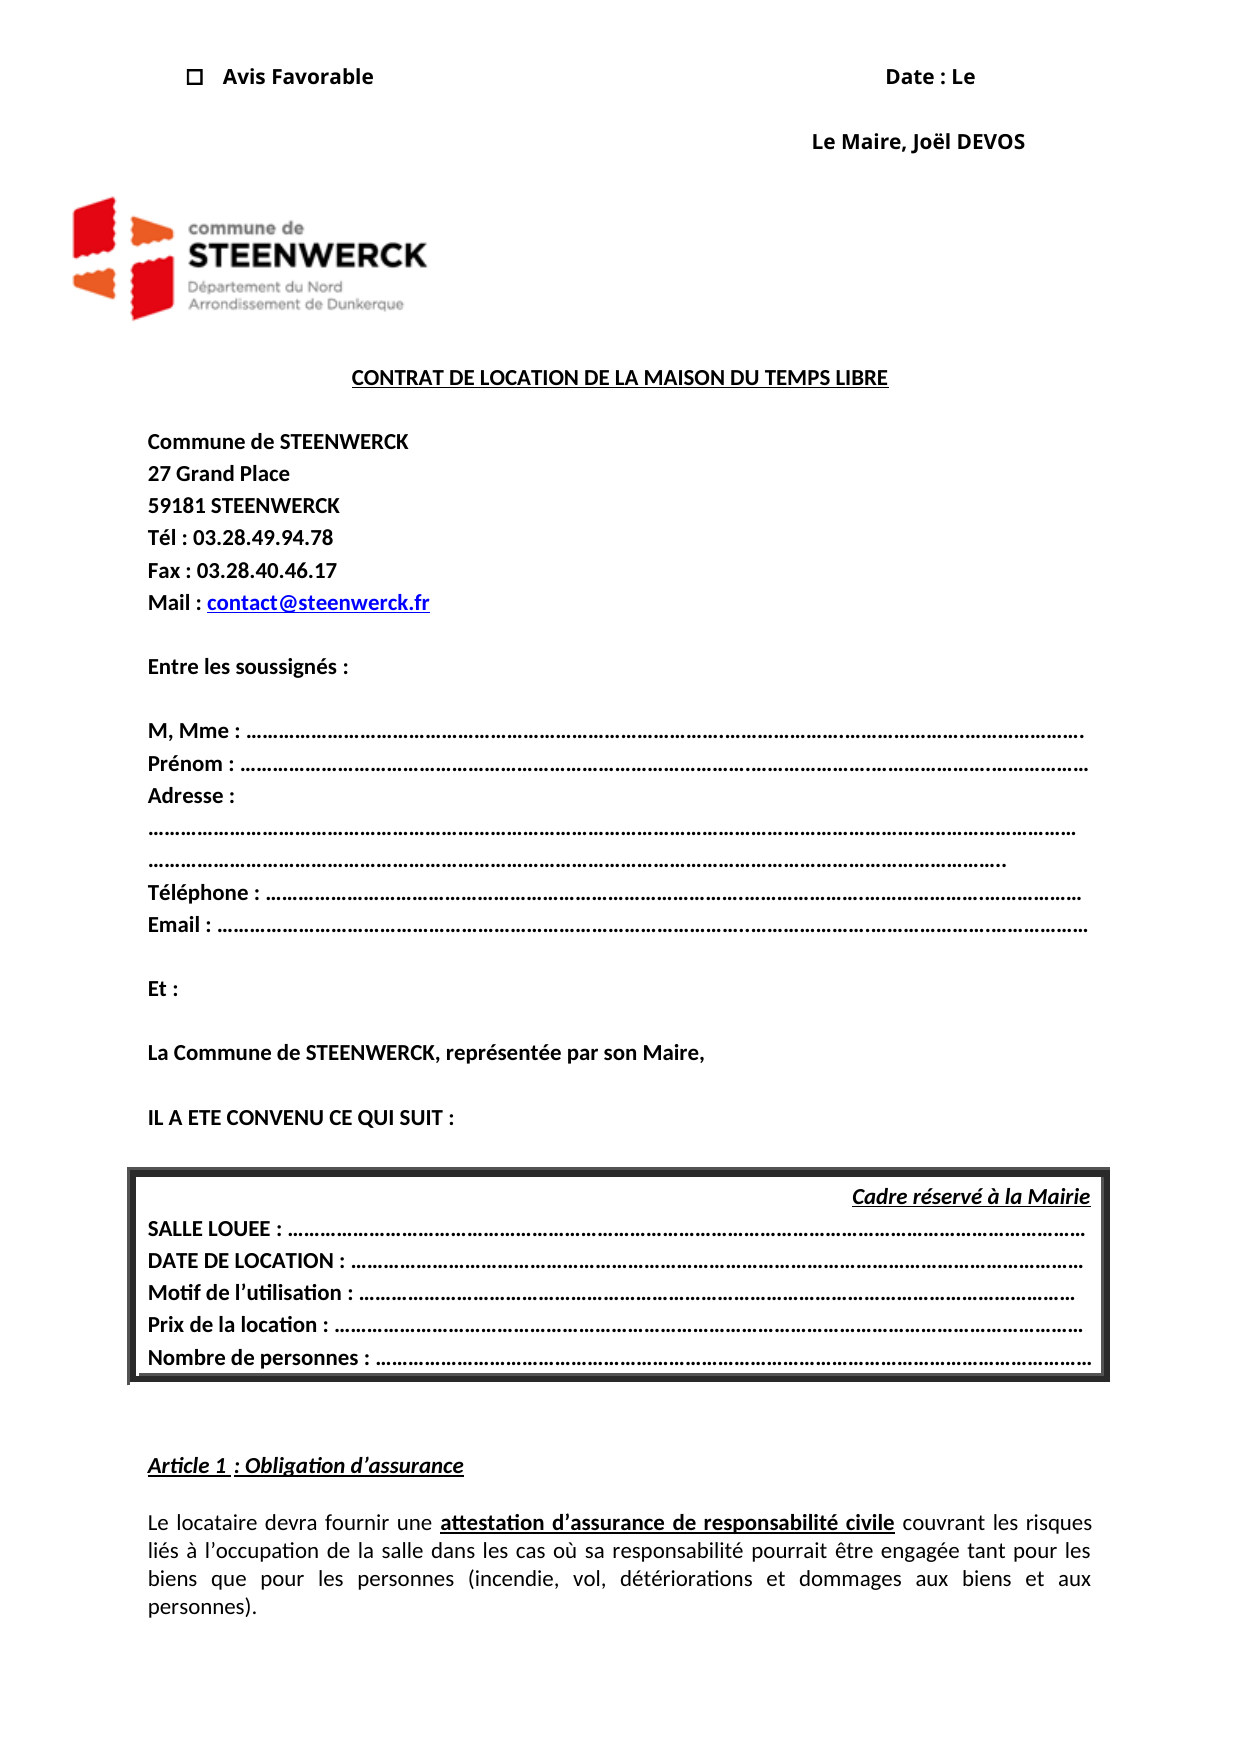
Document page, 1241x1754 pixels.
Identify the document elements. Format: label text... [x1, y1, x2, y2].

text Le locataire devra fournir une attestation d’assurance de responsabilité civile couvrant les risques liés à l’occupation de la salle dans les cas où sa responsabilité pourrait être engagée tant pour les biens que pour les personnes (incendie, vol, détériorations et dommages aux biens et aux personnes). [148, 1508, 1093, 1620]
text DATE DE LOCATION : ……………………………………………………………………………………………………………………… [139, 1232, 1101, 1264]
text Nombre de personnes : …………………………………………………………………………………………………………………… [139, 1328, 1101, 1373]
text Email : ……………………………………………………………………………………..………………….………………….……………… [148, 910, 1093, 938]
text Le Maire, Joël DEVOS [738, 127, 1093, 156]
text SALLE LOUEE : ………………………………………………………………………………………………………………………………… [139, 1199, 1101, 1232]
text CONTRAT DE LOCATION DE LA MAISON DU TEMPS LIBRE [148, 363, 1093, 391]
picture [29, 160, 472, 359]
text IL A ETE CONVENU CE QUI SUIT : [148, 1103, 1093, 1131]
list Avis Favorable Date : Le [185, 62, 1093, 91]
text M, Mme : …………………………………………………………………………….………………….………………….…………………. [148, 717, 1093, 745]
text Entre les soussignés : [148, 652, 1093, 680]
text Article 1 : Obligation d’assurance [148, 1451, 1093, 1479]
text 59181 STEENWERCK [148, 491, 1093, 519]
text Tél : 03.28.49.94.78 [148, 523, 1093, 552]
text Fax : 03.28.40.46.17 [148, 556, 1093, 584]
text Motif de l’utilisation : …………………………………………………………………………………………………………………… [139, 1264, 1101, 1296]
text Téléphone : …………………………………………………………………………….………………….………………….……………… [148, 878, 1093, 906]
text Et : [148, 974, 1093, 1002]
text Cadre réservé à la Mairie [139, 1180, 1101, 1199]
text Prénom : ………………………………………………………………………………….………………….………………….……………… Adresse :………………………………………………………………………………………………………………………………………………………………………………………………………………………………………………………………………………………………….. [148, 749, 1093, 873]
text Prix de la location : ………………………………………………………………………………………………………………………… [139, 1296, 1101, 1328]
text Commune de STEENWERCK [148, 427, 1093, 455]
text La Commune de STEENWERCK, représentée par son Maire, [148, 1038, 1093, 1067]
text Mail : contact@steenwerck.fr [148, 588, 1093, 616]
text 27 Grand Place [148, 459, 1093, 487]
